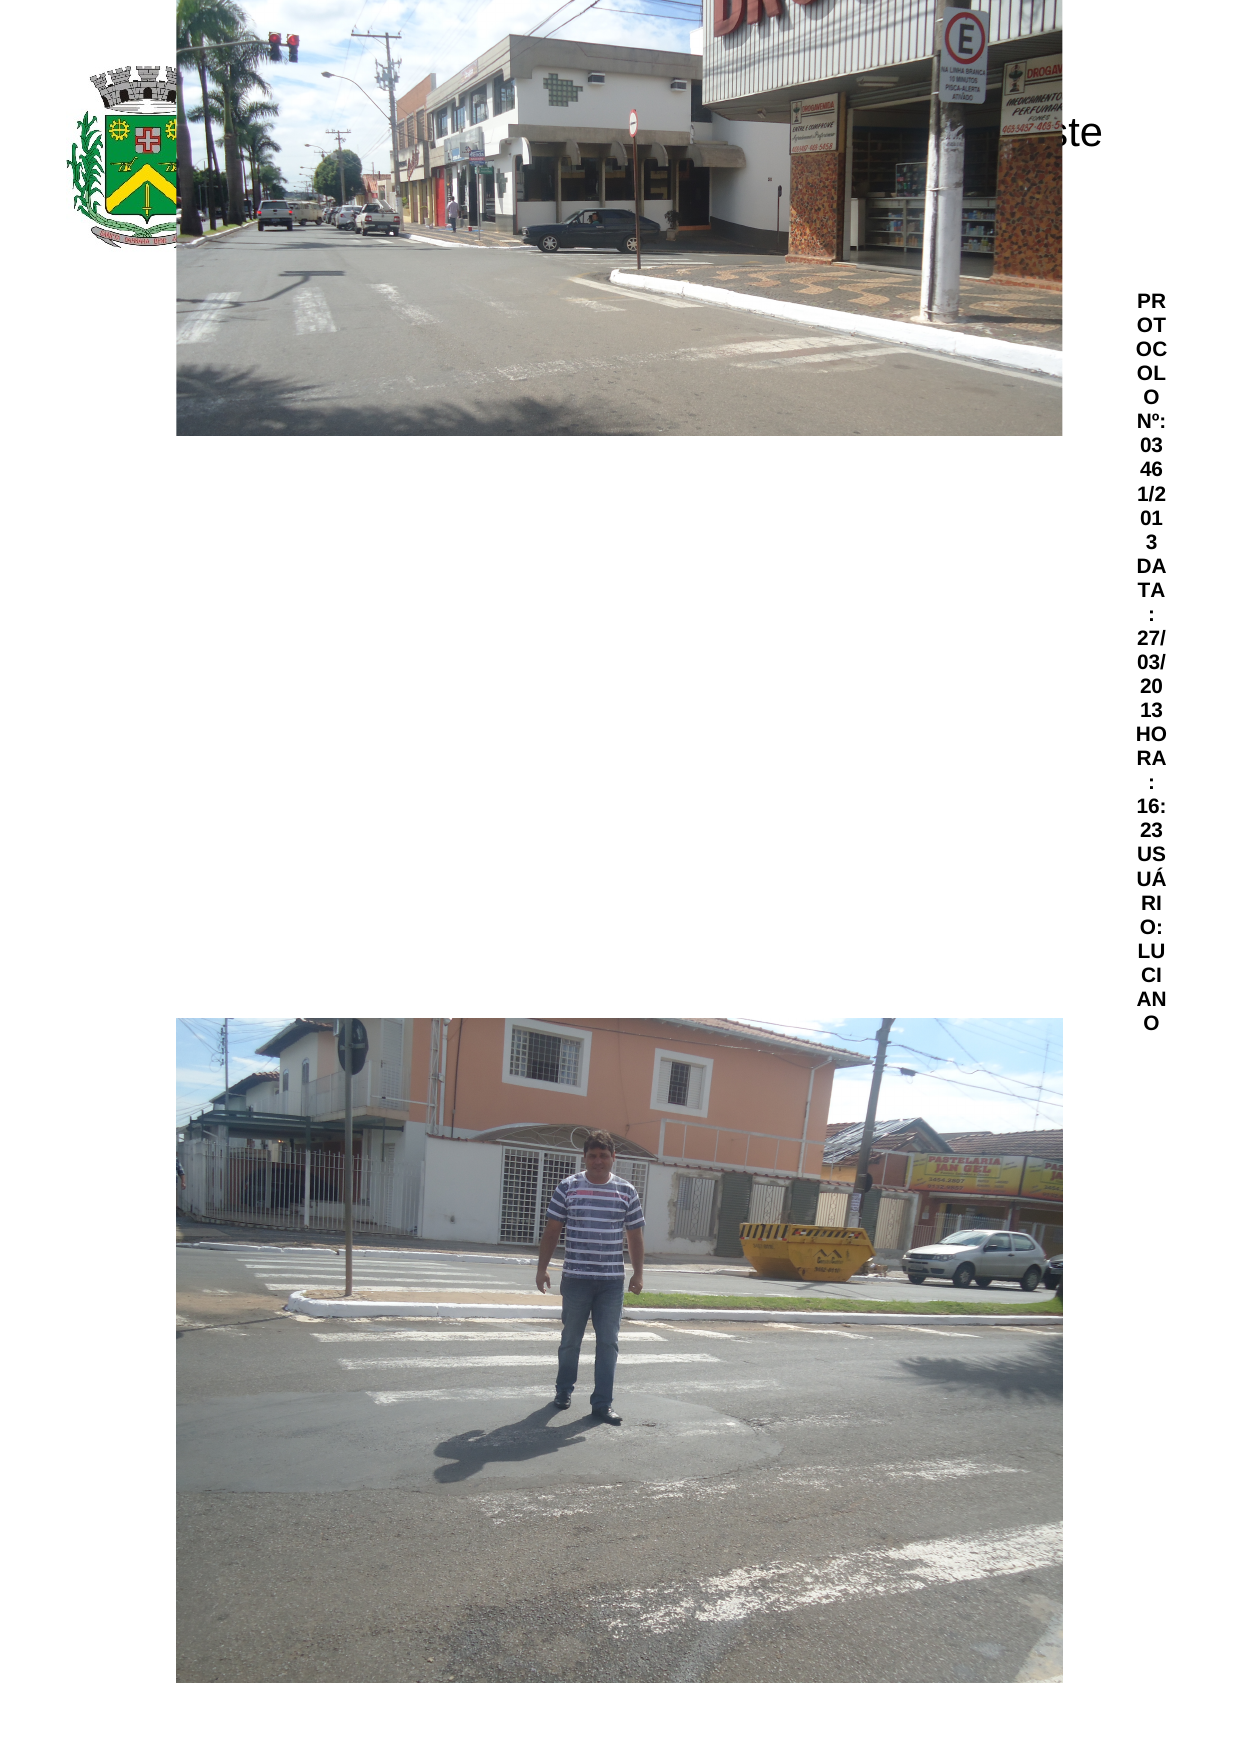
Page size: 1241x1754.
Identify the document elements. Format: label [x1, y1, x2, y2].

picture [66, 0, 1063, 436]
picture [176, 1018, 1063, 1683]
